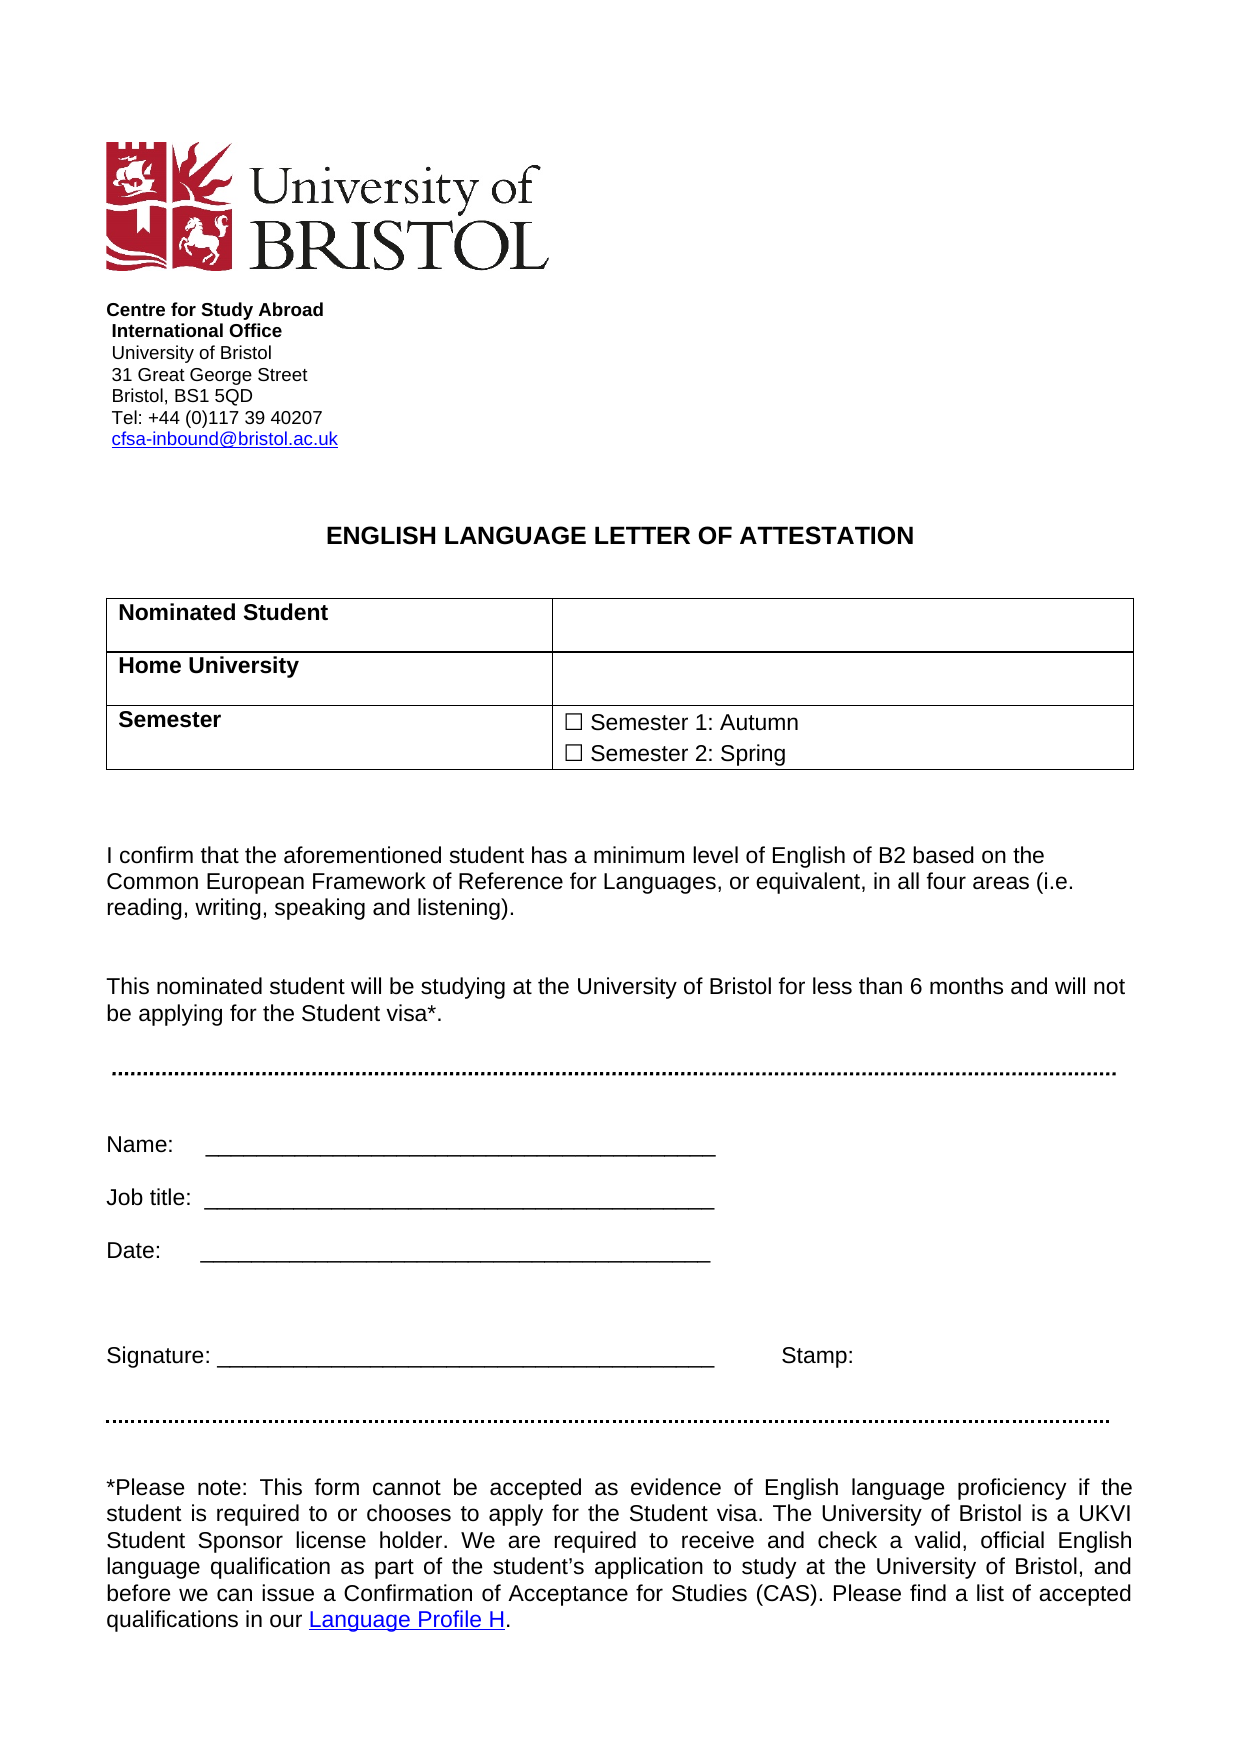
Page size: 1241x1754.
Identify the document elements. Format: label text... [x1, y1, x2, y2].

text Name: ________________________________________ [106, 1131, 1134, 1158]
text I confirm that the aforementioned student has a minimum level of English of B2 based on the Common European Framework of Reference for Languages, or equivalent, in all four areas (i.e. reading, writing, speaking and listening). [106, 842, 1134, 921]
picture [106, 142, 549, 271]
text cfsa-inbound@bristol.ac.uk [106, 428, 1134, 450]
table_cell Semester 1: Autumn Semester 2: Spring [553, 706, 1133, 769]
text Bristol, BS1 5QD [106, 385, 1134, 407]
table_header Nominated Student [107, 599, 552, 651]
table_cell [553, 653, 1133, 705]
text *Please note: This form cannot be accepted as evidence of English language proficiency if the student is required to or chooses to apply for the Student visa. The University of Bristol is a UKVI Student Sponsor license holder. We are required to receive and check a valid, official English language qualification as part of the student’s application to study at the University of Bristol, and before we can issue a Confirmation of Acceptance for Studies (CAS). Please find a list of accepted qualifications in our Language Profile H. [106, 1474, 1134, 1632]
text 31 Great George Street [106, 363, 1134, 385]
text International Office [106, 320, 1134, 342]
text Date: ________________________________________ [106, 1237, 1134, 1263]
text This nominated student will be studying at the University of Bristol for less than 6 months and will not be applying for the Student visa*. [106, 973, 1134, 1026]
table_cell Semester [107, 706, 552, 769]
table_header [553, 599, 1133, 651]
text Job title: ________________________________________ [106, 1184, 1134, 1211]
text ENGLISH LANGUAGE LETTER OF ATTESTATION [106, 521, 1134, 549]
text Centre for Study Abroad [106, 299, 1134, 320]
text Tel: +44 (0)117 39 40207 [106, 407, 1134, 428]
table_cell Home University [107, 653, 552, 705]
text University of Bristol [106, 342, 1134, 363]
text Signature: _______________________________________ Stamp: [106, 1342, 1134, 1369]
